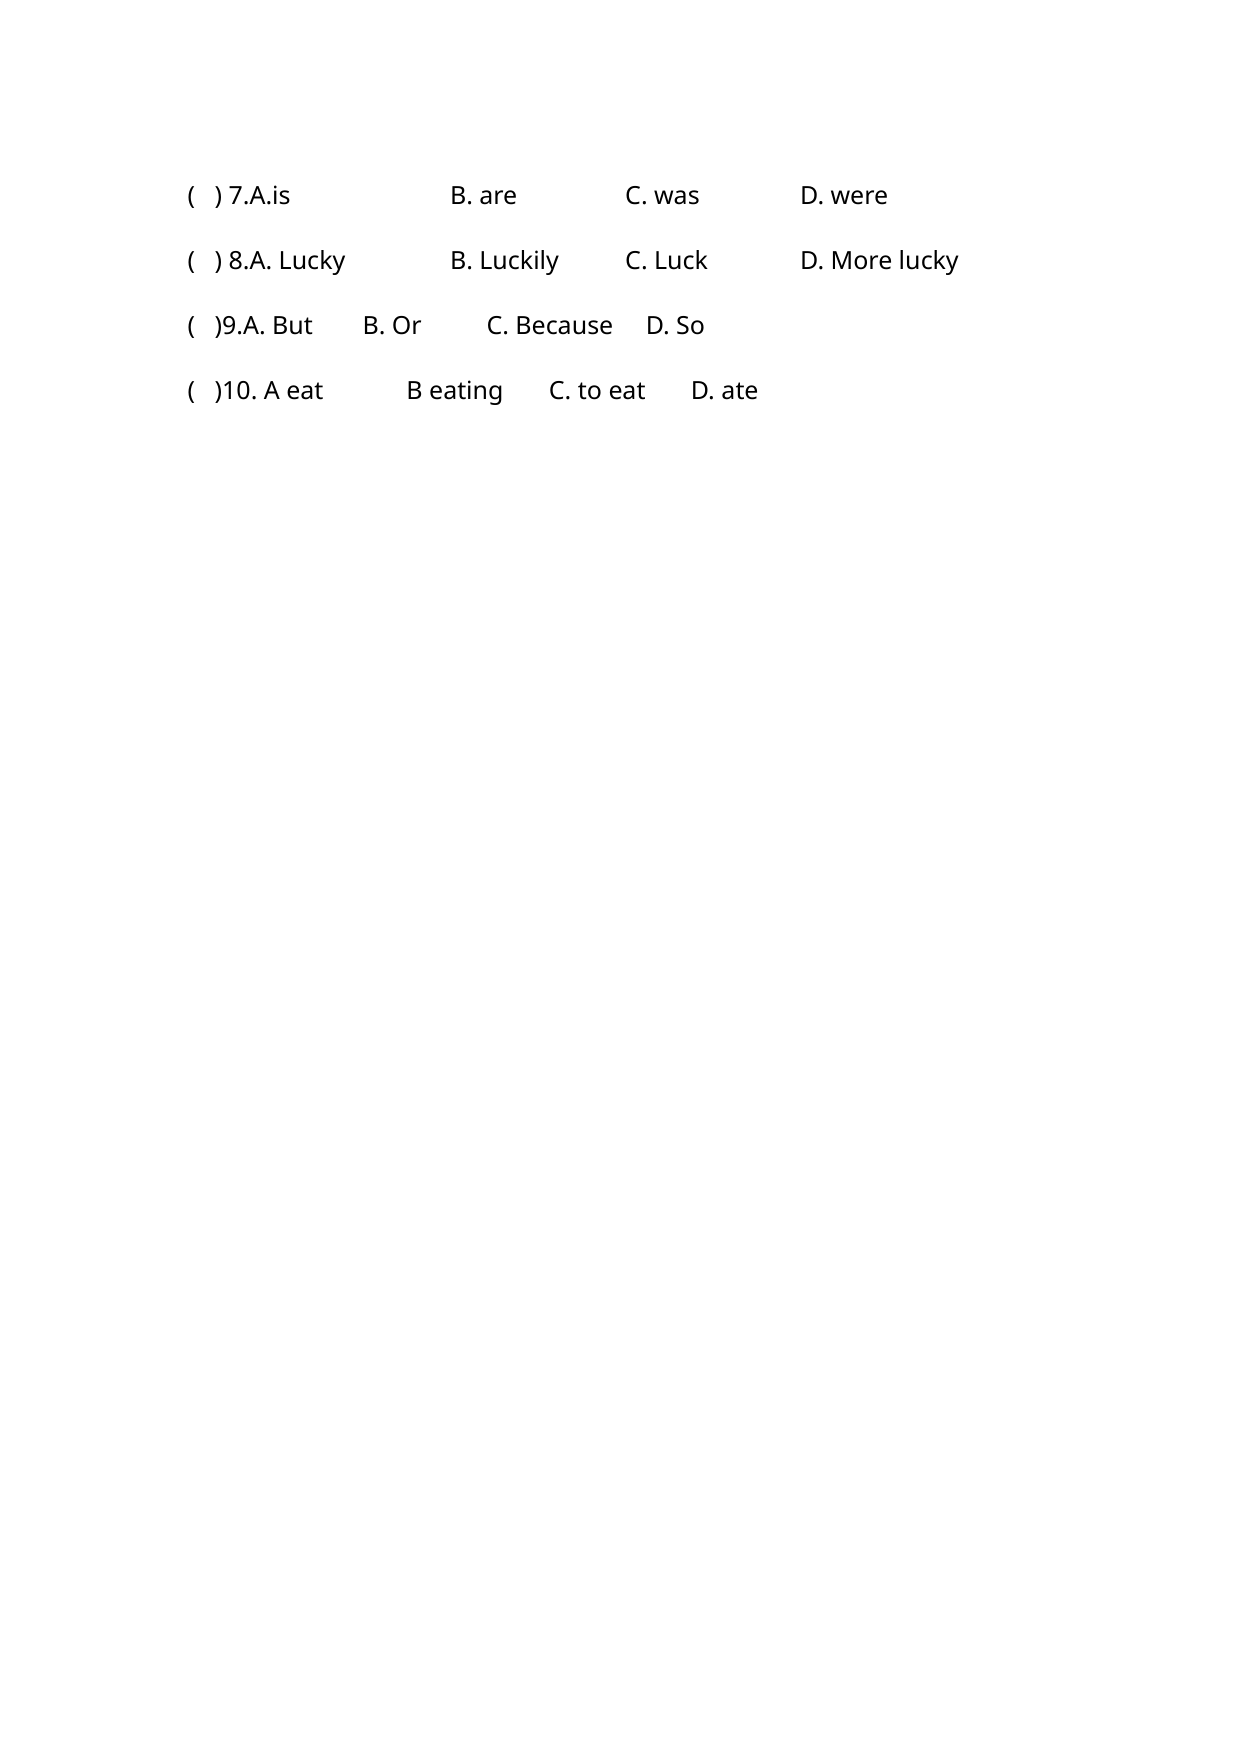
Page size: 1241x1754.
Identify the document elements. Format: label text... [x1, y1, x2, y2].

text ( )9.A. But B. Or C. Because D. So [187, 292, 1053, 357]
text ( ) 8.A. Lucky B. Luckily C. Luck D. More lucky [187, 227, 1053, 292]
text ( )10. A eat B eating C. to eat D. ate [187, 357, 1053, 422]
text ( ) 7.A.is B. are C. was D. were [187, 162, 1053, 227]
